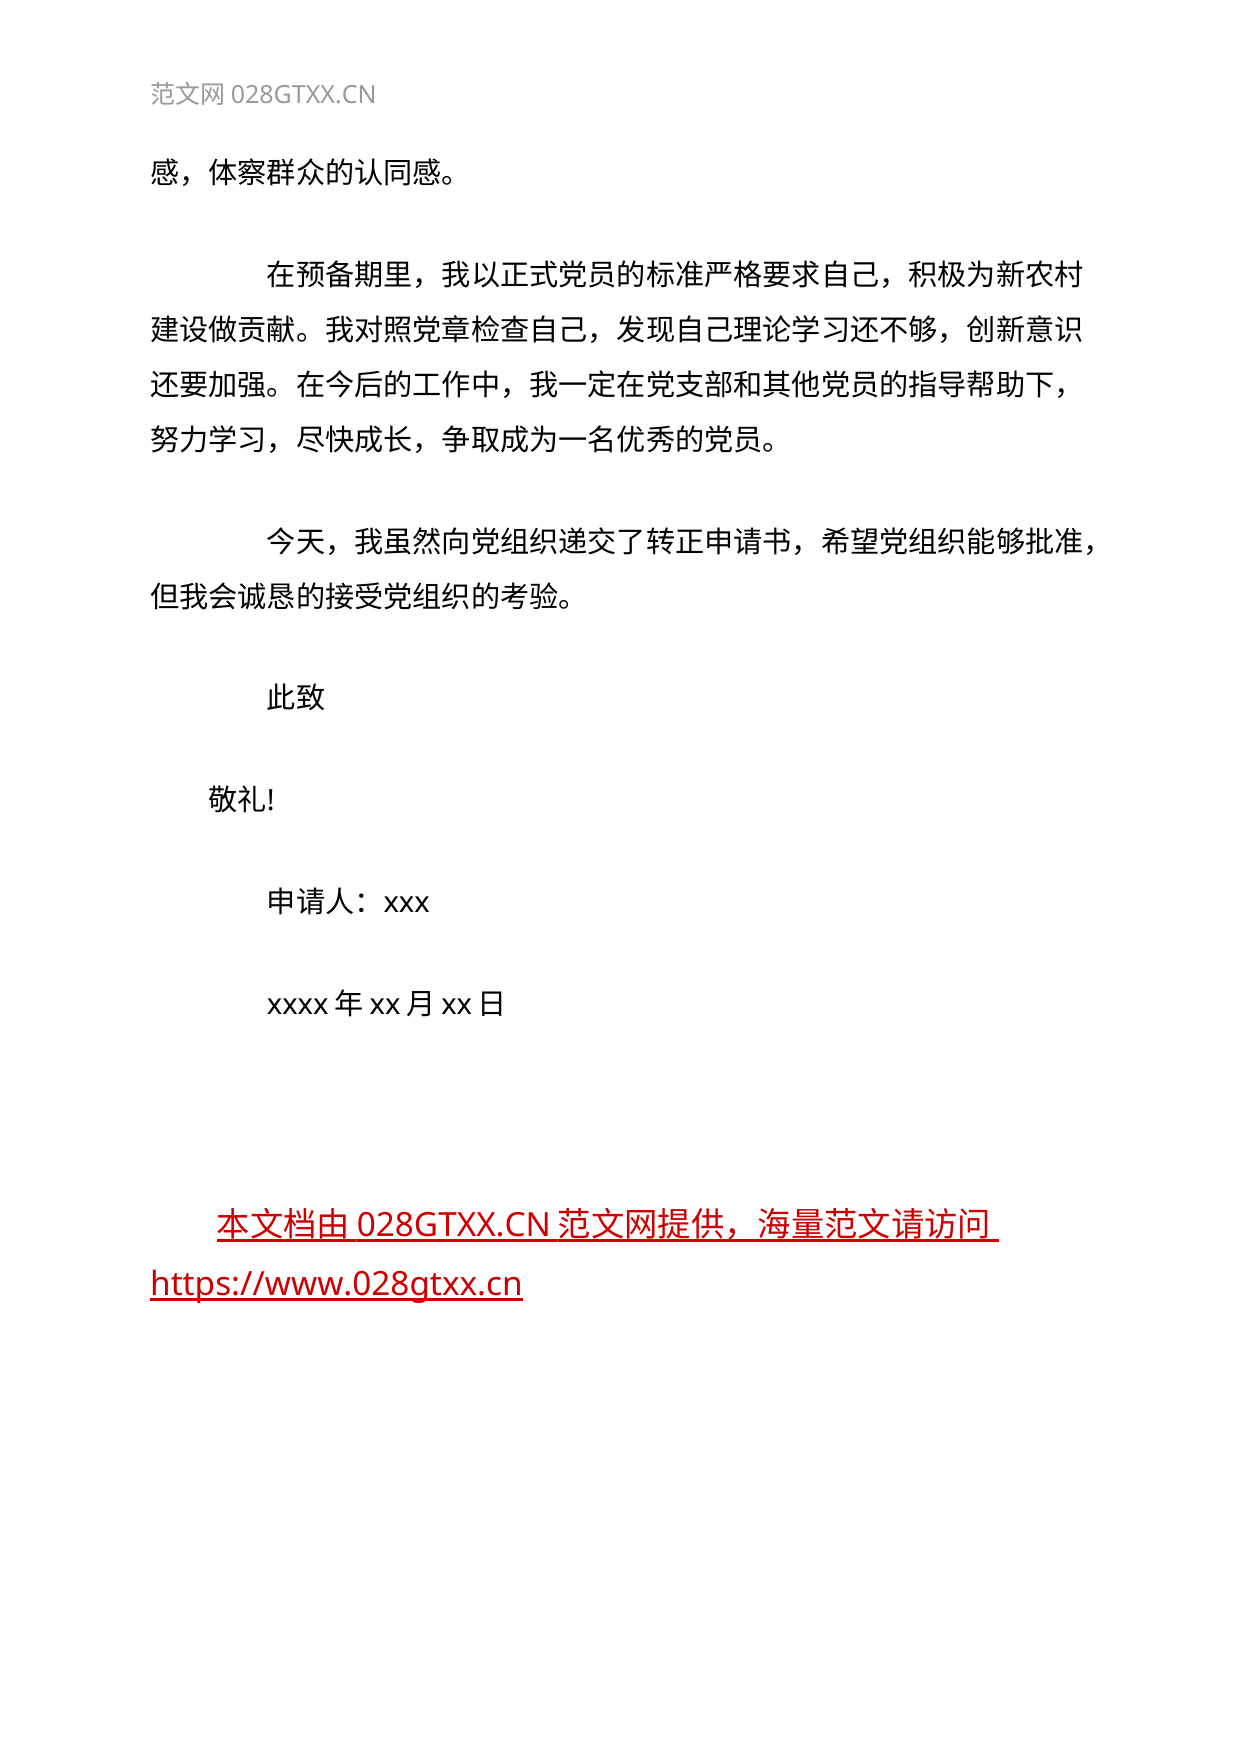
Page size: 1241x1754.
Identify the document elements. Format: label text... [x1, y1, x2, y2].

text 此致 [150, 675, 1090, 717]
text 今天，我虽然向党组织递交了转正申请书，希望党组织能够批准，但我会诚恳的接受党组织的考验。 [150, 518, 1090, 615]
text 敬礼! [150, 777, 1090, 819]
text 本文档由028GTXX.CN范文网提供，海量范文请访问 https://www.028gtxx.cn [150, 1198, 1090, 1305]
text 申请人：xxx [150, 879, 1090, 921]
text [150, 150, 1090, 192]
text 在预备期里，我以正式党员的标准严格要求自己，积极为新农村建设做贡献。我对照党章检查自己，发现自己理论学习还不够，创新意识还要加强。在今后的工作中，我一定在党支部和其他党员的指导帮助下，努力学习，尽快成长，争取成为一名优秀的党员。 [150, 252, 1090, 459]
text xxxx年xx月xx日 [150, 981, 1090, 1023]
